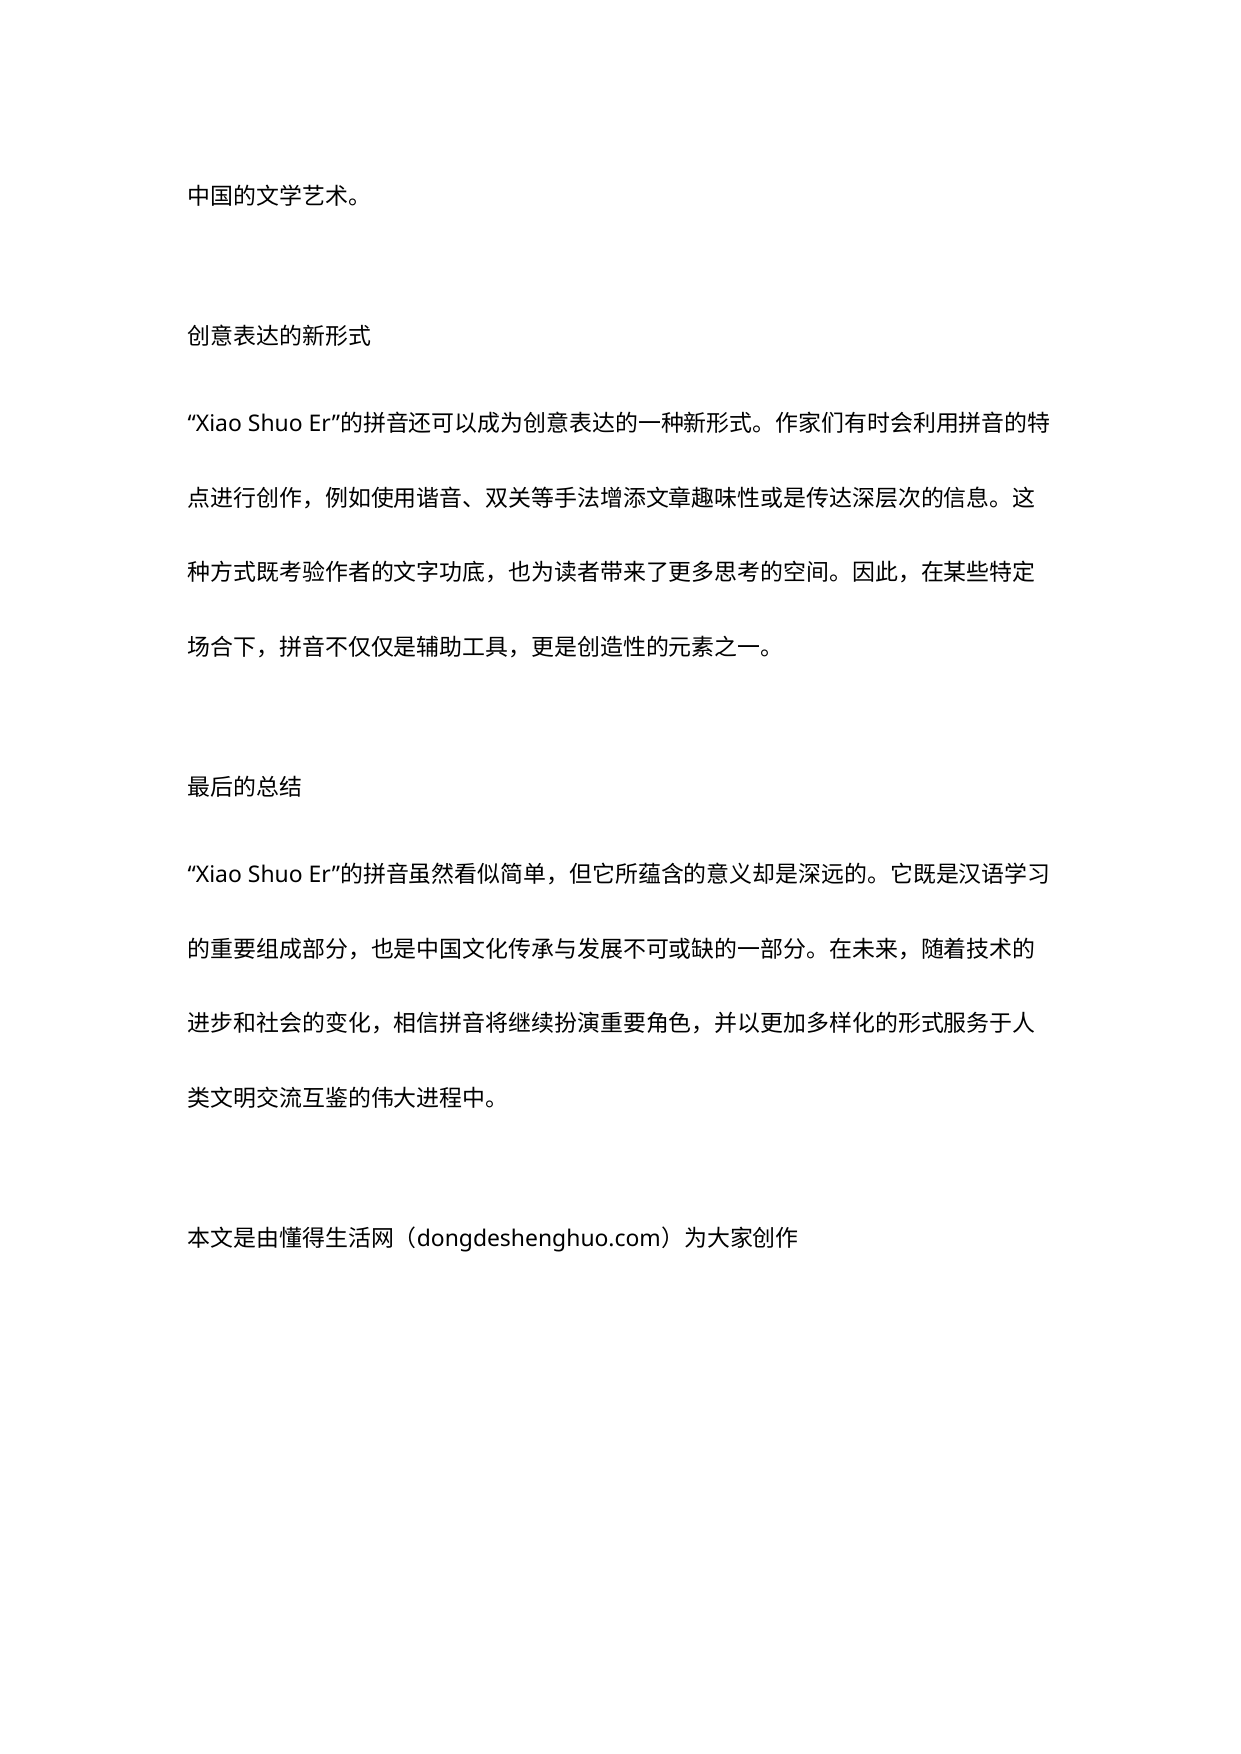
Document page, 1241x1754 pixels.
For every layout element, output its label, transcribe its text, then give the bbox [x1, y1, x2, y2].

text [187, 162, 1053, 227]
text “Xiao Shuo Er”的拼音还可以成为创意表达的一种新形式。作家们有时会利用拼音的特点进行创作，例如使用谐音、双关等手法增添文章趣味性或是传达深层次的信息。这种方式既考验作者的文字功底，也为读者带来了更多思考的空间。因此，在某些特定场合下，拼音不仅仅是辅助工具，更是创造性的元素之一。 [187, 389, 1053, 678]
text 创意表达的新形式 [187, 302, 1053, 367]
text 本文是由懂得生活网（dongdeshenghuo.com）为大家创作 [187, 1204, 1053, 1269]
text 最后的总结 [187, 753, 1053, 818]
text “Xiao Shuo Er”的拼音虽然看似简单，但它所蕴含的意义却是深远的。它既是汉语学习的重要组成部分，也是中国文化传承与发展不可或缺的一部分。在未来，随着技术的进步和社会的变化，相信拼音将继续扮演重要角色，并以更加多样化的形式服务于人类文明交流互鉴的伟大进程中。 [187, 840, 1053, 1129]
